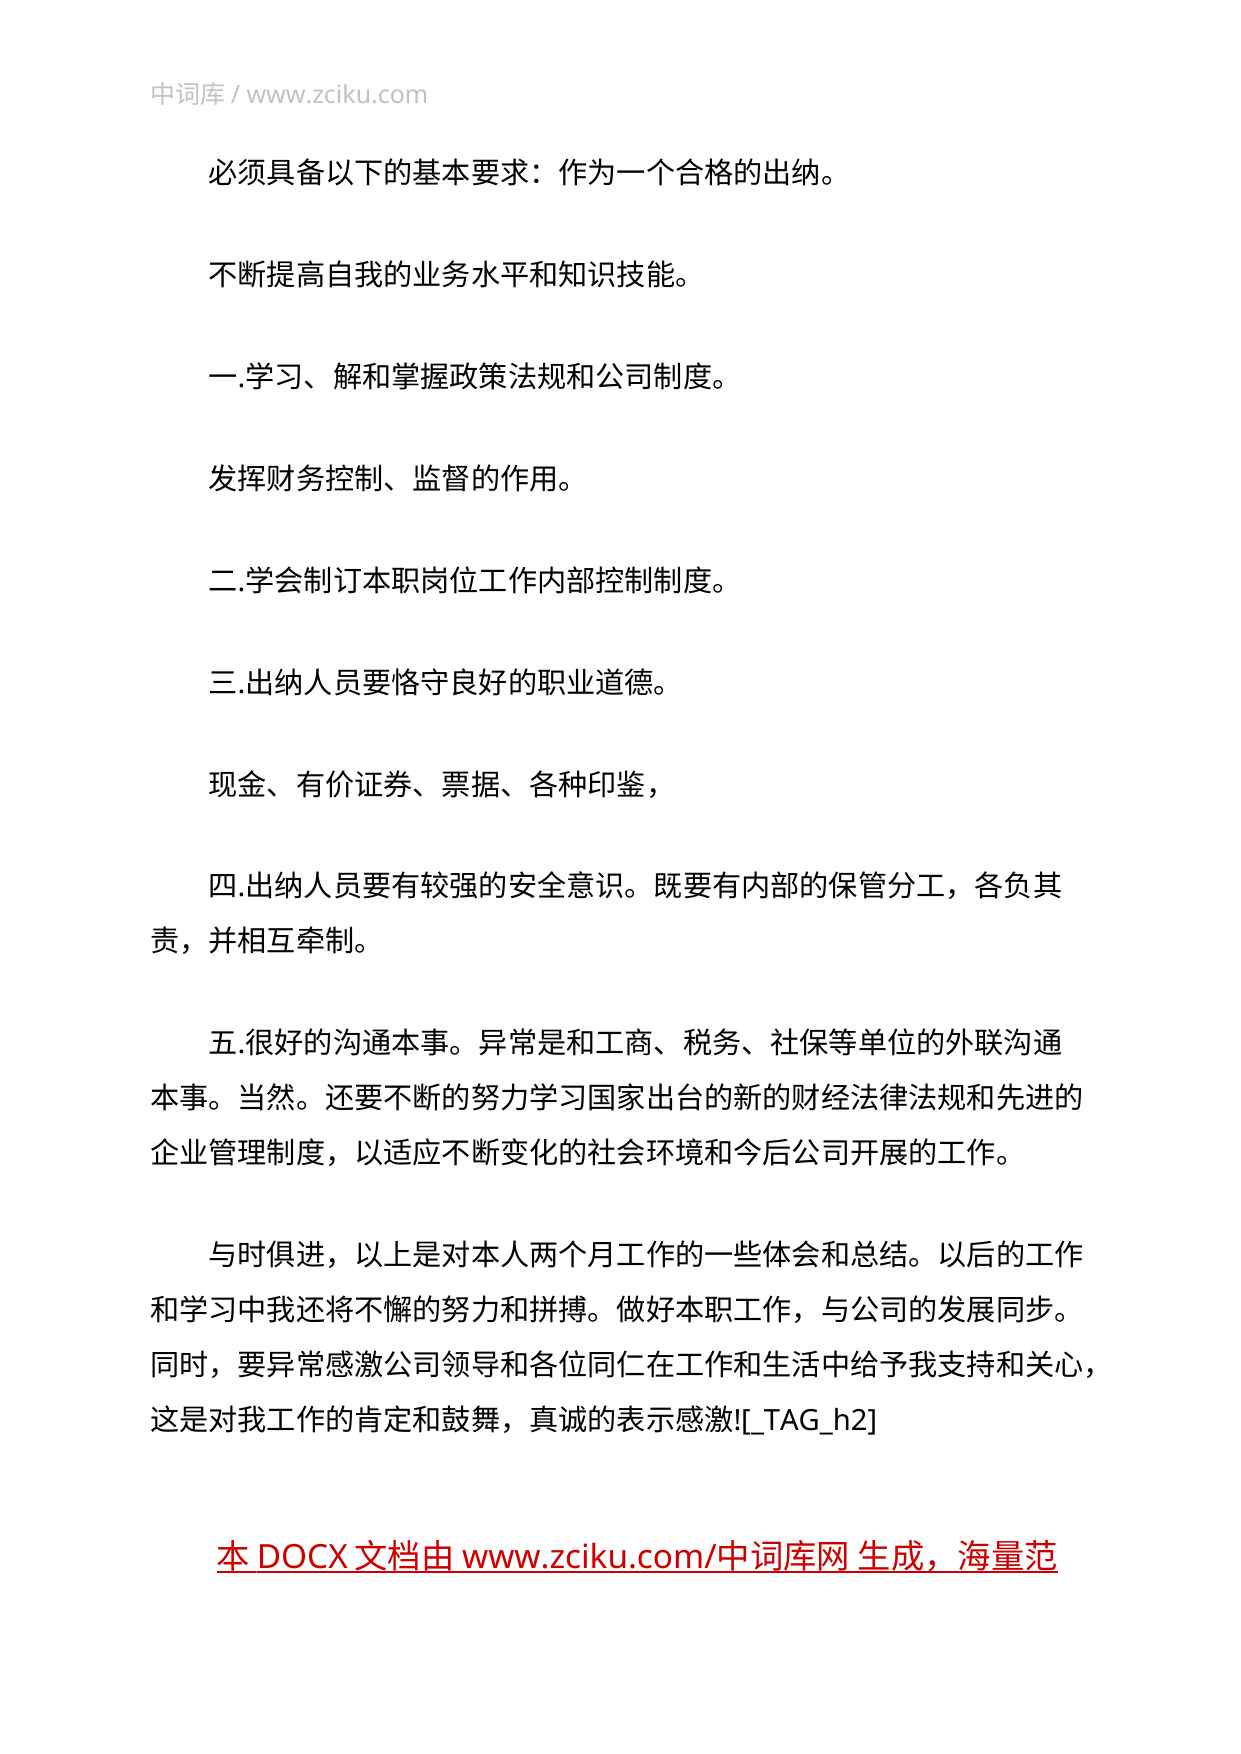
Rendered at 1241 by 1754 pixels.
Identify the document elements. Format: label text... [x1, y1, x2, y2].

text 发挥财务控制、监督的作用。 [150, 456, 1090, 498]
text 一.学习、解和掌握政策法规和公司制度。 [150, 353, 1090, 396]
text 与时俱进，以上是对本人两个月工作的一些体会和总结。以后的工作和学习中我还将不懈的努力和拼搏。做好本职工作，与公司的发展同步。同时，要异常感激公司领导和各位同仁在工作和生活中给予我支持和关心，这是对我工作的肯定和鼓舞，真诚的表示感激![_TAG_h2] [150, 1231, 1090, 1438]
text 必须具备以下的基本要求：作为一个合格的出纳。 [150, 150, 1090, 192]
text 二.学会制订本职岗位工作内部控制制度。 [150, 557, 1090, 600]
text 不断提高自我的业务水平和知识技能。 [150, 252, 1090, 294]
text 三.出纳人员要恪守良好的职业道德。 [150, 659, 1090, 702]
text 四.出纳人员要有较强的安全意识。既要有内部的保管分工，各负其责，并相互牵制。 [150, 863, 1090, 960]
text 五.很好的沟通本事。异常是和工商、税务、社保等单位的外联沟通本事。当然。还要不断的努力学习国家出台的新的财经法律法规和先进的企业管理制度，以适应不断变化的社会环境和今后公司开展的工作。 [150, 1020, 1090, 1172]
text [150, 1529, 1090, 1578]
text 现金、有价证券、票据、各种印鉴， [150, 761, 1090, 803]
